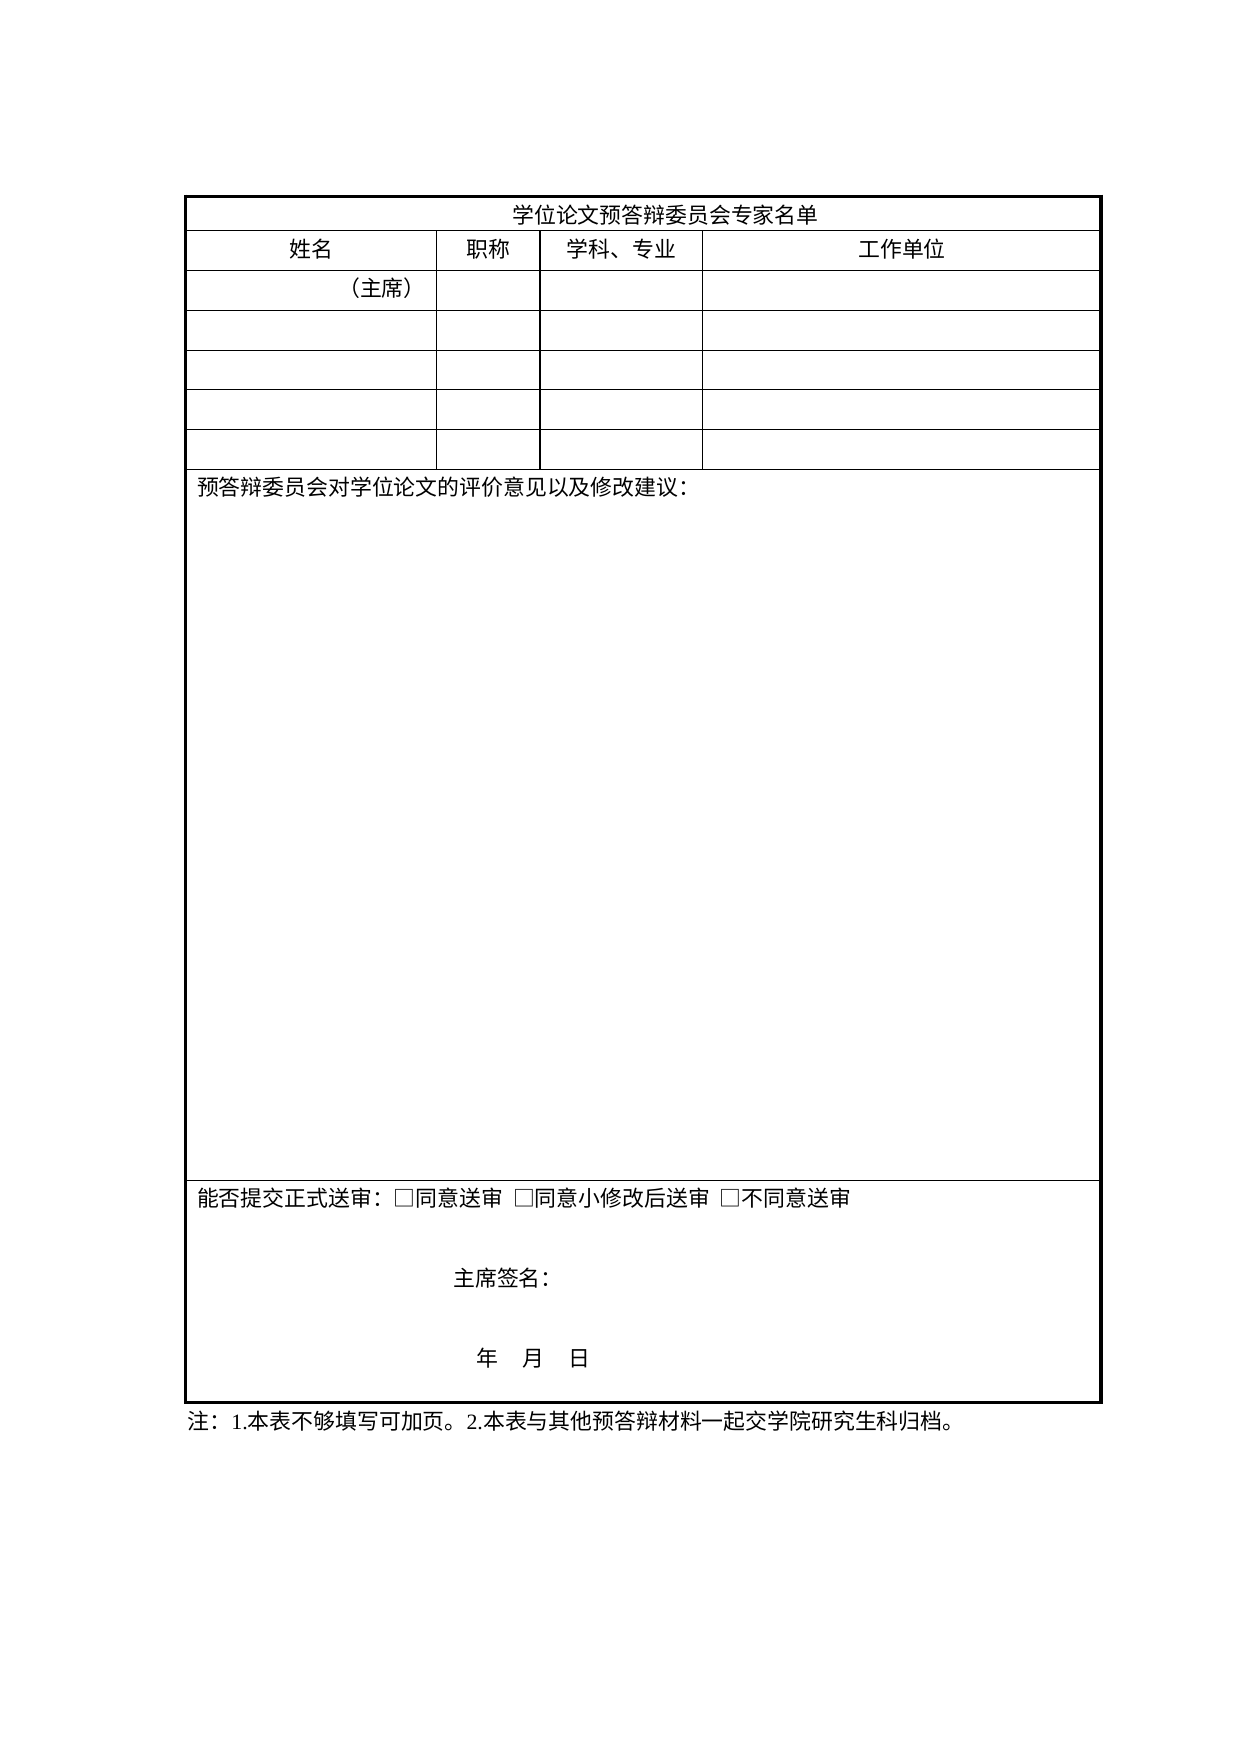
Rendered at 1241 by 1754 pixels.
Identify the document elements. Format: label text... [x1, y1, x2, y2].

table_cell [703, 271, 1099, 310]
table_cell [703, 351, 1099, 389]
table_cell [437, 271, 539, 310]
table_cell 学科、专业 [541, 231, 702, 270]
table_cell 职称 [437, 231, 539, 270]
table_cell [541, 390, 702, 429]
table_cell [541, 271, 702, 310]
table_cell [187, 390, 436, 429]
table_cell 工作单位 [703, 231, 1099, 270]
table_header 学位论文预答辩委员会专家名单 [187, 198, 1099, 230]
table_cell [541, 351, 702, 389]
table_cell [187, 351, 436, 389]
table_cell （主席） [187, 271, 436, 310]
table_cell [703, 430, 1099, 469]
table_cell [437, 351, 539, 389]
table_cell [437, 311, 539, 349]
table_cell [541, 311, 702, 349]
table_cell [187, 311, 436, 349]
table_cell [541, 430, 702, 469]
table_cell 能否提交正式送审：□同意送审 □同意小修改后送审 □不同意送审 主席签名： 年 月 日 [187, 1181, 1099, 1401]
text 注：1.本表不够填写可加页。2.本表与其他预答辩材料一起交学院研究生科归档。 [187, 1404, 1053, 1436]
table_cell 姓名 [187, 231, 436, 270]
table_cell [703, 390, 1099, 429]
table_cell [437, 390, 539, 429]
table_cell 预答辩委员会对学位论文的评价意见以及修改建议： [187, 470, 1099, 1179]
table_cell [187, 430, 436, 469]
table_cell [437, 430, 539, 469]
table_cell [703, 311, 1099, 349]
